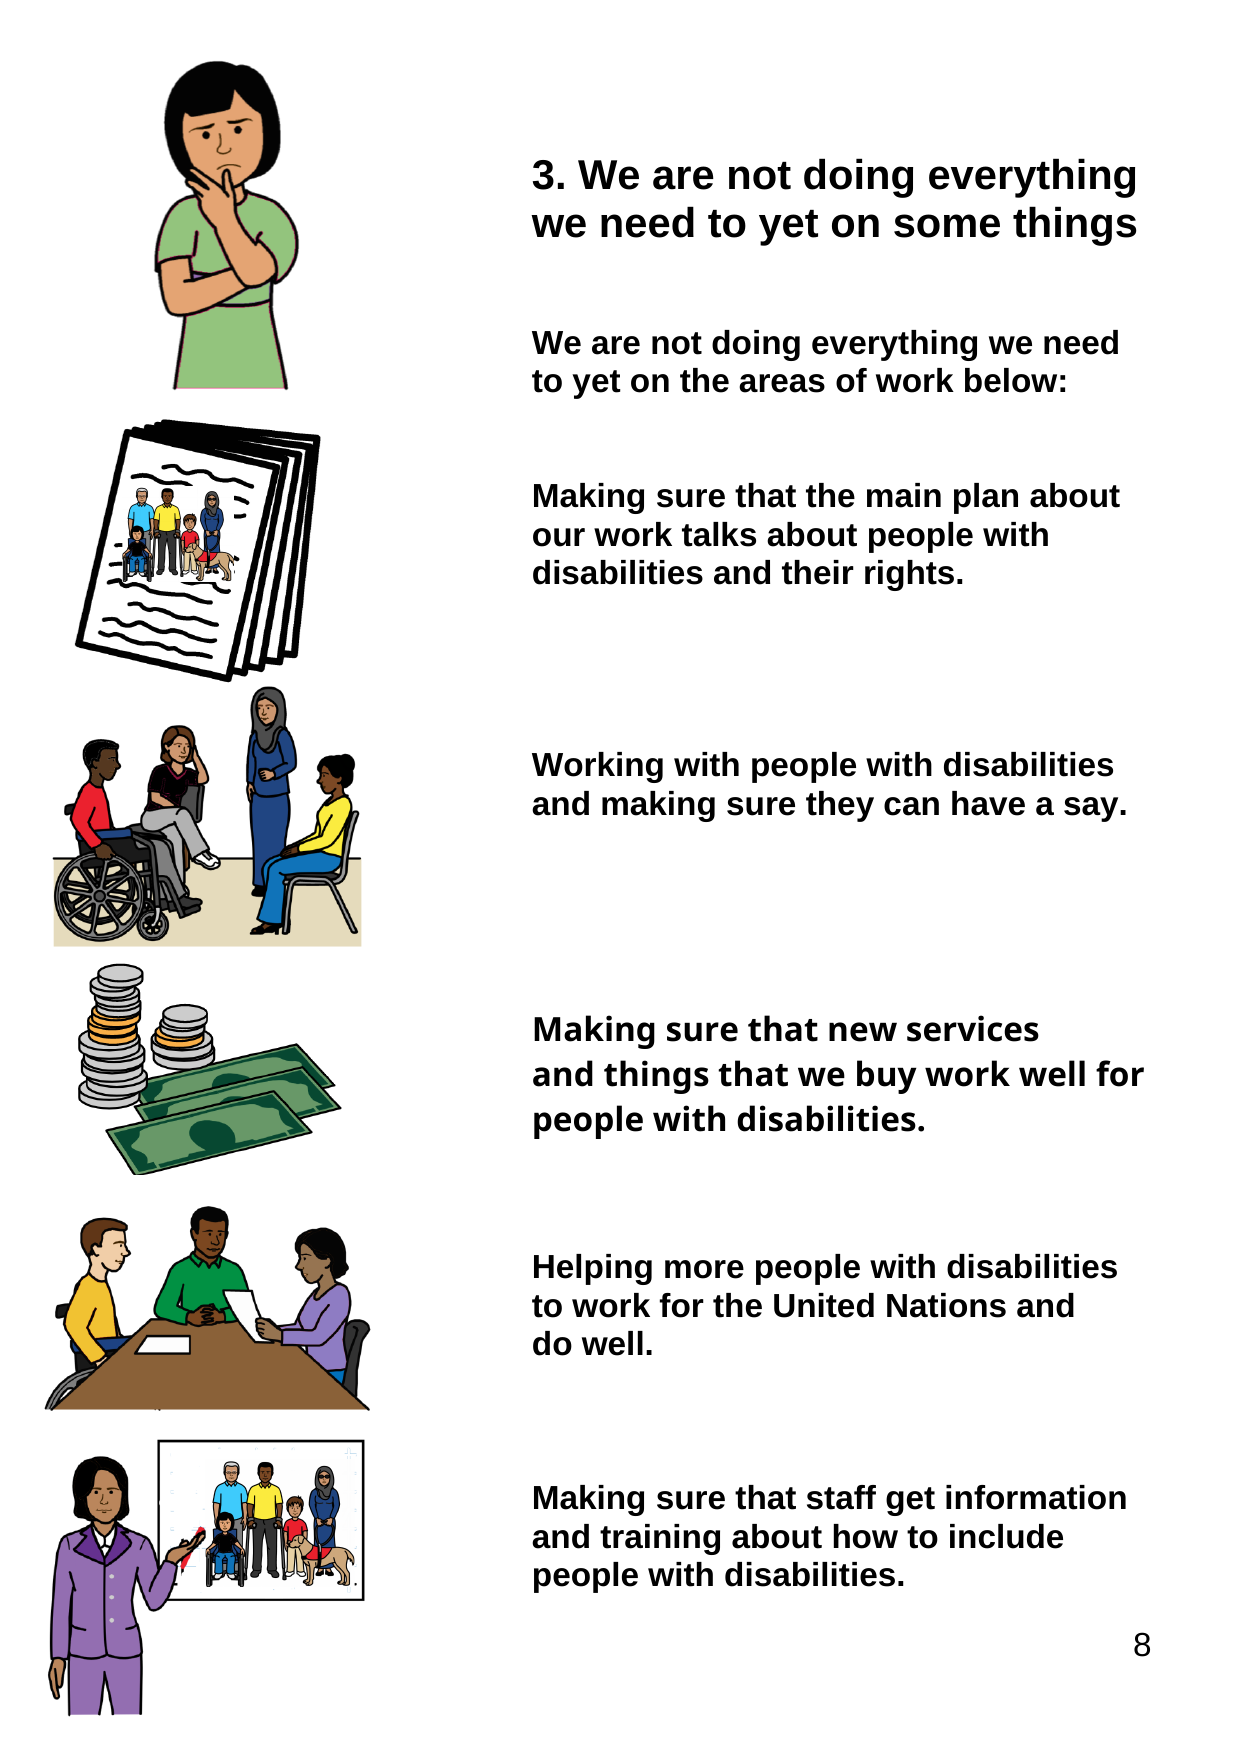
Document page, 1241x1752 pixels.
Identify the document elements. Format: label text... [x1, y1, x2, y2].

picture [0, 25, 385, 952]
text Helping more people with disabilities to work for the United Nations and do well. [532, 1248, 1152, 1363]
text Making sure that staff get information and training about how to include people with disabilities. [532, 1478, 1152, 1593]
picture [38, 955, 377, 1737]
text Making sure that new services and things that we buy work well for people with disabilities. [532, 1005, 1152, 1142]
text Working with people with disabilities and making sure they can have a say. [532, 746, 1152, 822]
text 3. We are not doing everything we need to yet on some things [532, 150, 1152, 246]
text Making sure that the main plan about our work talks about people with disabilities and their rights. [532, 476, 1152, 592]
text We are not doing everything we need to yet on the areas of work below: [532, 323, 1152, 399]
